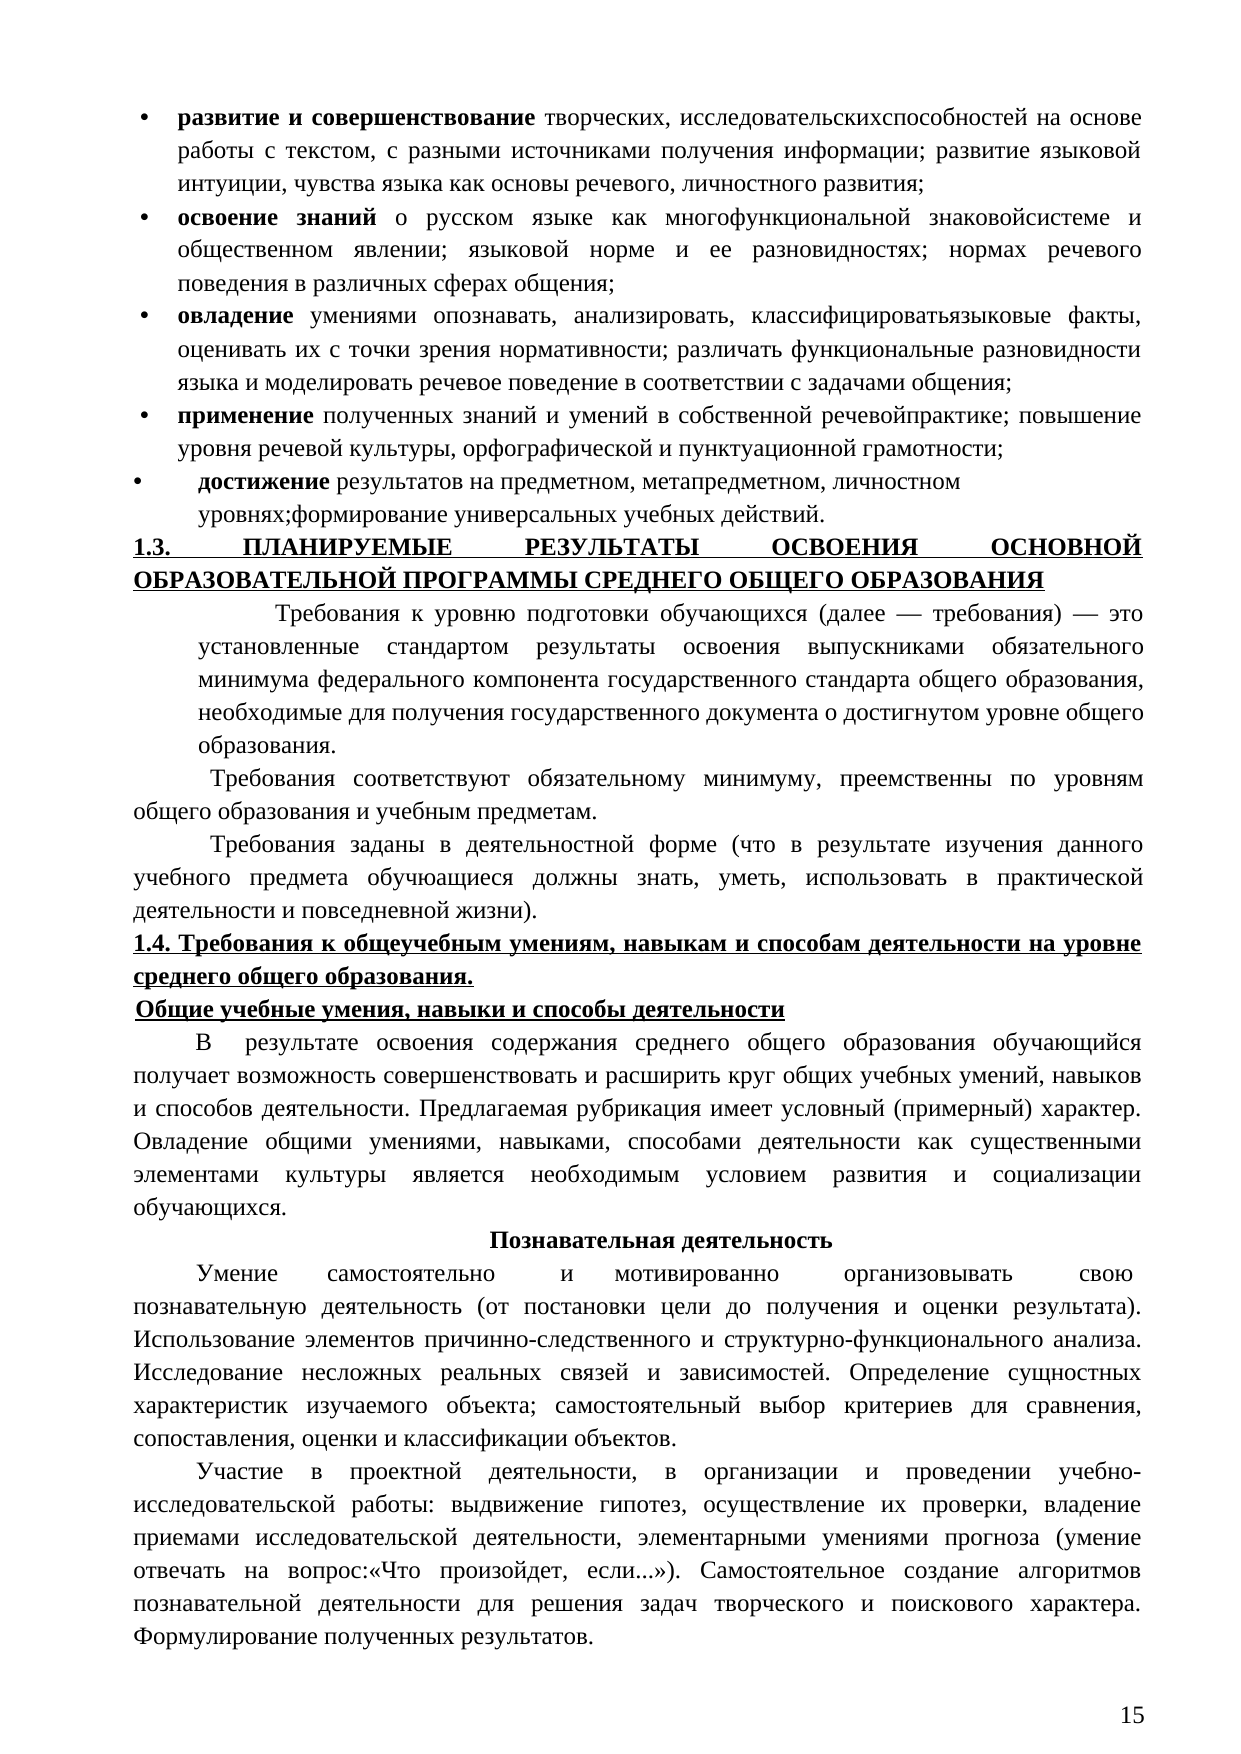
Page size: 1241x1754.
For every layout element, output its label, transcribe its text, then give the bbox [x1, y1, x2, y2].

text Умение самостоятельно и мотивированно организовывать свою [196, 1258, 1144, 1287]
list освоение знаний о русском языке как многофункциональной знаковойсистеме и общественном явлении; языковой норме и ее разновидностях; нормах речевого поведения в различных сферах общения; [140, 202, 1142, 296]
text Общие учебные умения, навыки и способы деятельности [135, 994, 1144, 1023]
list достижение результатов на предметном, метапредметном, личностном уровнях;формирование универсальных учебных действий. [133, 466, 1142, 527]
text Требования соответствуют обязательному минимуму, преемственны по уровням общего образования и учебным предметам. [133, 763, 1144, 825]
text 1.3. ПЛАНИРУЕМЫЕ РЕЗУЛЬТАТЫ ОСВОЕНИЯ ОСНОВНОЙ ОБРАЗОВАТЕЛЬНОЙ ПРОГРАММЫ СРЕДНЕГО ОБЩЕГО ОБРАЗОВАНИЯ [133, 532, 1142, 557]
text Участие в проектной деятельности, в организации и проведении учебно-исследовательской работы: выдвижение гипотез, осуществление их проверки, владение приемами исследовательской деятельности, элементарными умениями прогноза (умение отвечать на вопрос:«Что произойдет, если...»). Самостоятельное создание алгоритмов познавательной деятельности для решения задач творческого и поискового характера. Формулирование полученных результатов. [133, 1456, 1142, 1650]
text 1.4. Требования к общеучебным умениям, навыкам и способам деятельности на уровне среднего общего образования. [133, 928, 1142, 953]
list овладение умениями опознавать, анализировать, классифицироватьязыковые факты, оценивать их с точки зрения нормативности; различать функциональные разновидности языка и моделировать речевое поведение в соответствии с задачами общения; [140, 301, 1142, 395]
list развитие и совершенствование творческих, исследовательскихспособностей на основе работы с текстом, с разными источниками получения информации; развитие языковой интуиции, чувства языка как основы речевого, личностного развития; [140, 102, 1142, 197]
text Требования заданы в деятельностной форме (что в результате изучения данного учебного предмета обучюащиеся должны знать, уметь, использовать в практической деятельности и повседневной жизни). [133, 829, 1144, 924]
text 1.3. ПЛАНИРУЕМЫЕ РЕЗУЛЬТАТЫ ОСВОЕНИЯ ОСНОВНОЙ ОБРАЗОВАТЕЛЬНОЙ ПРОГРАММЫ СРЕДНЕГО ОБЩЕГО ОБРАЗОВАНИЯ [133, 558, 1142, 593]
list применение полученных знаний и умений в собственной речевойпрактике; повышение уровня речевой культуры, орфографической и пунктуационной грамотности; [140, 400, 1142, 461]
text Познавательная деятельность [489, 1225, 1144, 1254]
text познавательную деятельность (от постановки цели до получения и оценки результата). Использование элементов причинно-следственного и структурно-функционального анализа. Исследование несложных реальных связей и зависимостей. Определение сущностных характеристик изучаемого объекта; самостоятельный выбор критериев для сравнения, сопоставления, оценки и классификации объектов. [133, 1291, 1142, 1452]
list результате освоения содержания среднего общего образования обучающийся получает возможность совершенствовать и расширить круг общих учебных умений, навыков и способов деятельности. Предлагаемая рубрикация имеет условный (примерный) характер. Овладение общими умениями, навыками, способами деятельности как существенными элементами культуры является необходимым условием развития и социализации обучающихся. [133, 1027, 1142, 1221]
text Требования к уровню подготовки обучающихся (далее — требования) — это установленные стандартом результаты освоения выпускниками обязательного минимума федерального компонента государственного стандарта общего образования, необходимые для получения государственного документа о достигнутом уровне общего образования. [198, 598, 1144, 759]
text 1.4. Требования к общеучебным умениям, навыкам и способам деятельности на уровне среднего общего образования. [133, 954, 1142, 990]
